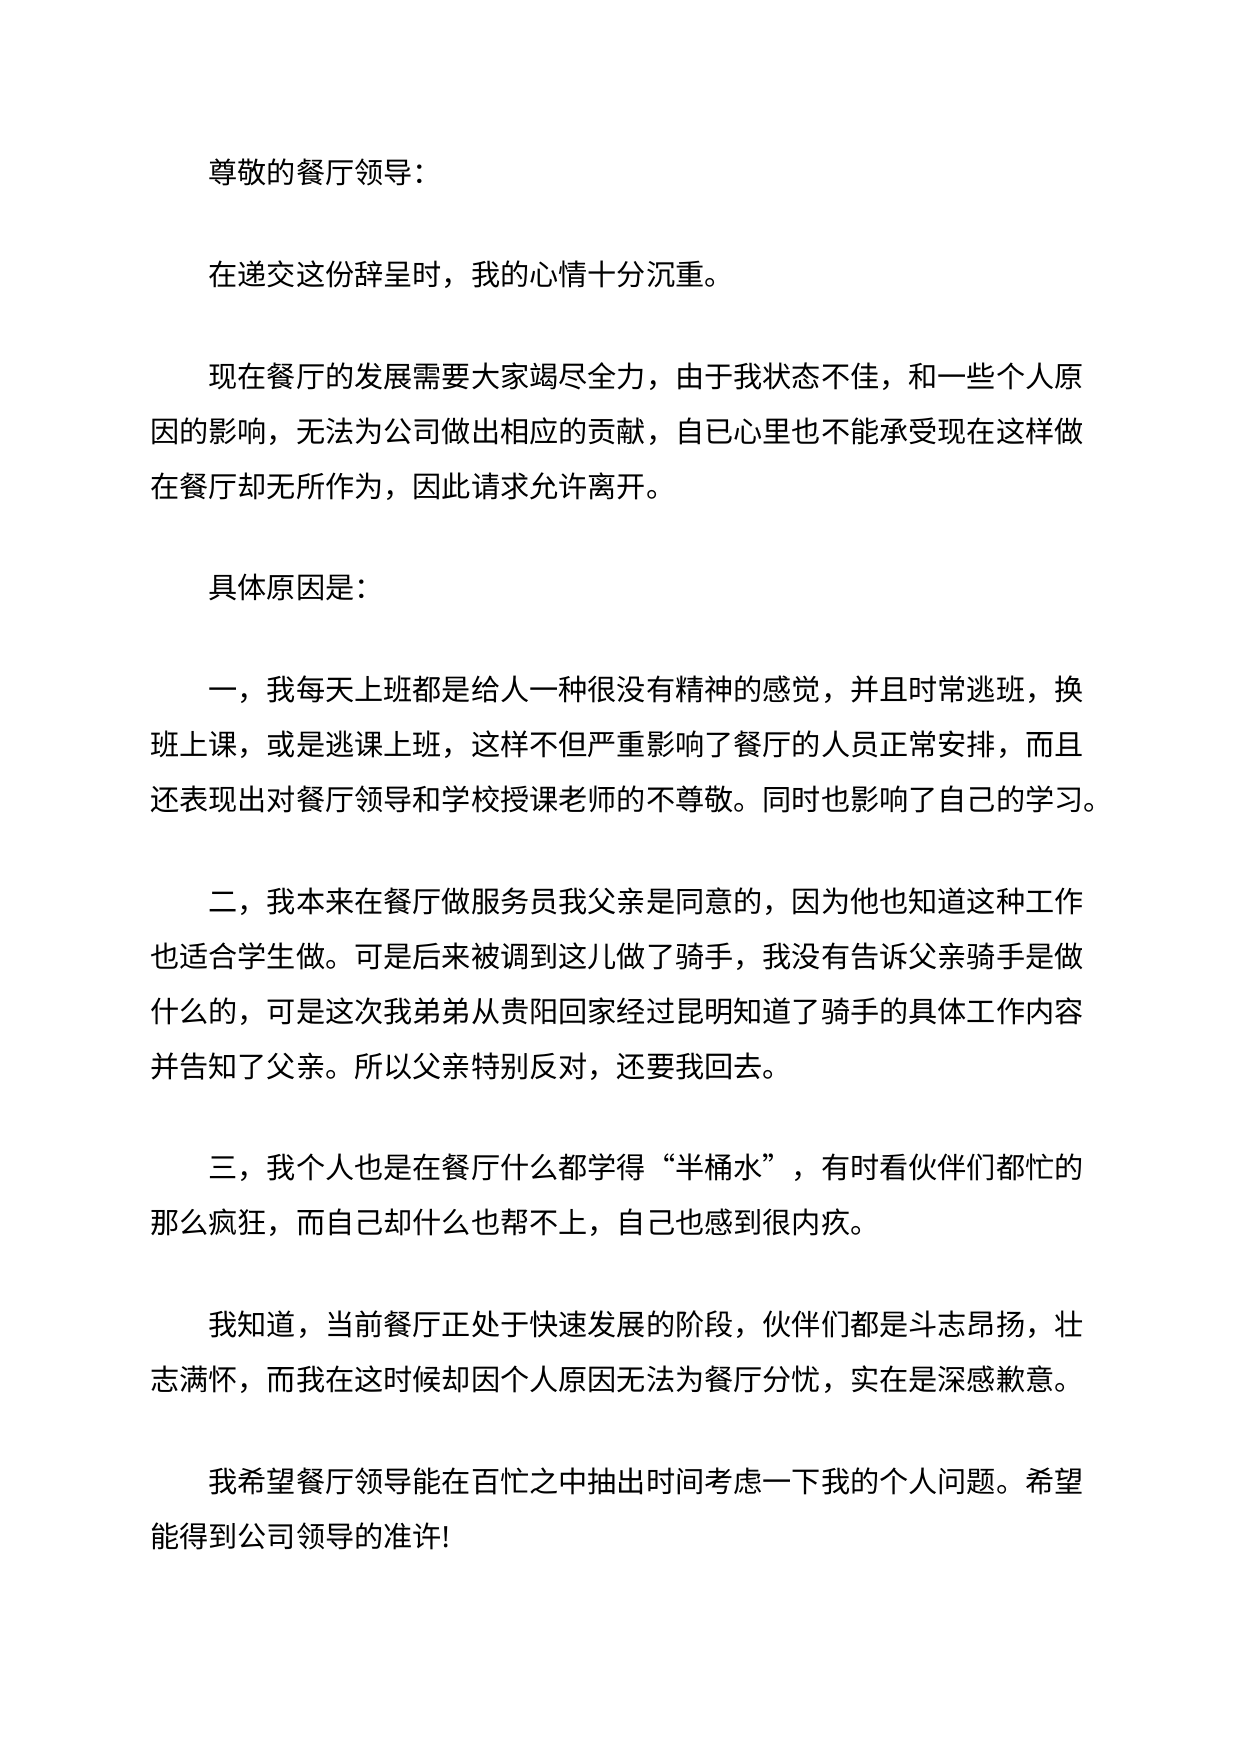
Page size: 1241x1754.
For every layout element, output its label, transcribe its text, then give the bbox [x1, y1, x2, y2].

text 我希望餐厅领导能在百忙之中抽出时间考虑一下我的个人问题。希望能得到公司领导的准许! [150, 1458, 1090, 1556]
text 一，我每天上班都是给人一种很没有精神的感觉，并且时常逃班，换班上课，或是逃课上班，这样不但严重影响了餐厅的人员正常安排，而且还表现出对餐厅领导和学校授课老师的不尊敬。同时也影响了自己的学习。 [150, 667, 1090, 819]
text 在递交这份辞呈时，我的心情十分沉重。 [150, 252, 1090, 294]
text 我知道，当前餐厅正处于快速发展的阶段，伙伴们都是斗志昂扬，壮志满怀，而我在这时候却因个人原因无法为餐厅分忧，实在是深感歉意。 [150, 1302, 1090, 1399]
text 现在餐厅的发展需要大家竭尽全力，由于我状态不佳，和一些个人原因的影响，无法为公司做出相应的贡献，自已心里也不能承受现在这样做在餐厅却无所作为，因此请求允许离开。 [150, 353, 1090, 506]
text 具体原因是： [150, 565, 1090, 607]
text 三，我个人也是在餐厅什么都学得“半桶水”，有时看伙伴们都忙的那么疯狂，而自己却什么也帮不上，自己也感到很内疚。 [150, 1145, 1090, 1242]
text 尊敬的餐厅领导： [150, 150, 1090, 192]
text 二，我本来在餐厅做服务员我父亲是同意的，因为他也知道这种工作也适合学生做。可是后来被调到这儿做了骑手，我没有告诉父亲骑手是做什么的，可是这次我弟弟从贵阳回家经过昆明知道了骑手的具体工作内容并告知了父亲。所以父亲特别反对，还要我回去。 [150, 878, 1090, 1085]
